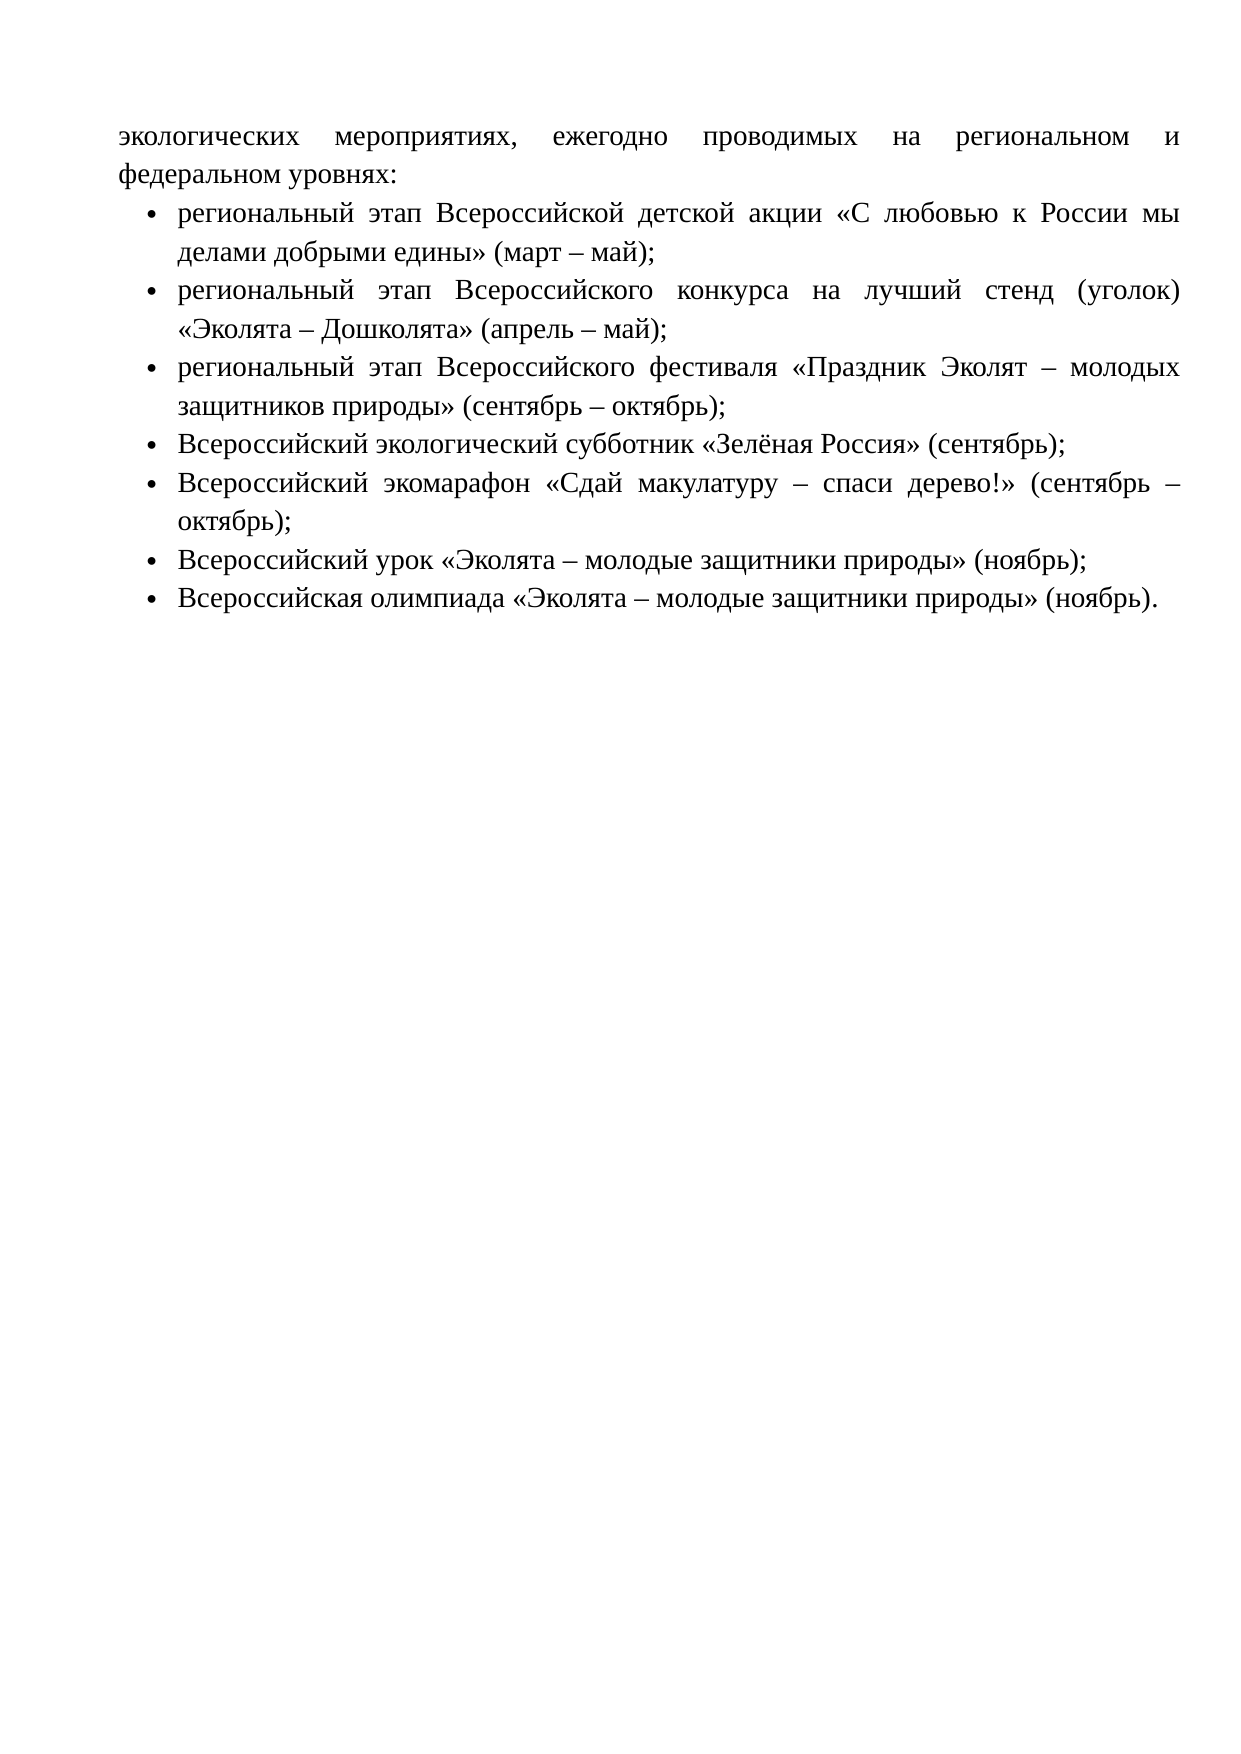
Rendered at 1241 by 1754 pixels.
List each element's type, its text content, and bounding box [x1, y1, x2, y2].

list Всероссийский урок «Эколята – молодые защитники природы» (ноябрь); [148, 542, 1181, 576]
list региональный этап Всероссийского конкурса на лучший стенд (уголок) «Эколята – Дошколята» (апрель – май); [148, 272, 1181, 344]
list Всероссийский экологический субботник «Зелёная Россия» (сентябрь); [148, 426, 1181, 460]
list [118, 118, 1181, 190]
list Всероссийский экомарафон «Сдай макулатуру – спаси дерево!» (сентябрь – октябрь); [148, 465, 1181, 537]
list региональный этап Всероссийского фестиваля «Праздник Эколят – молодых защитников природы» (сентябрь – октябрь); [148, 349, 1181, 421]
list Всероссийская олимпиада «Эколята – молодые защитники природы» (ноябрь). [148, 581, 1181, 614]
list региональный этап Всероссийской детской акции «С любовью к России мы делами добрыми едины» (март – май); [148, 195, 1181, 267]
